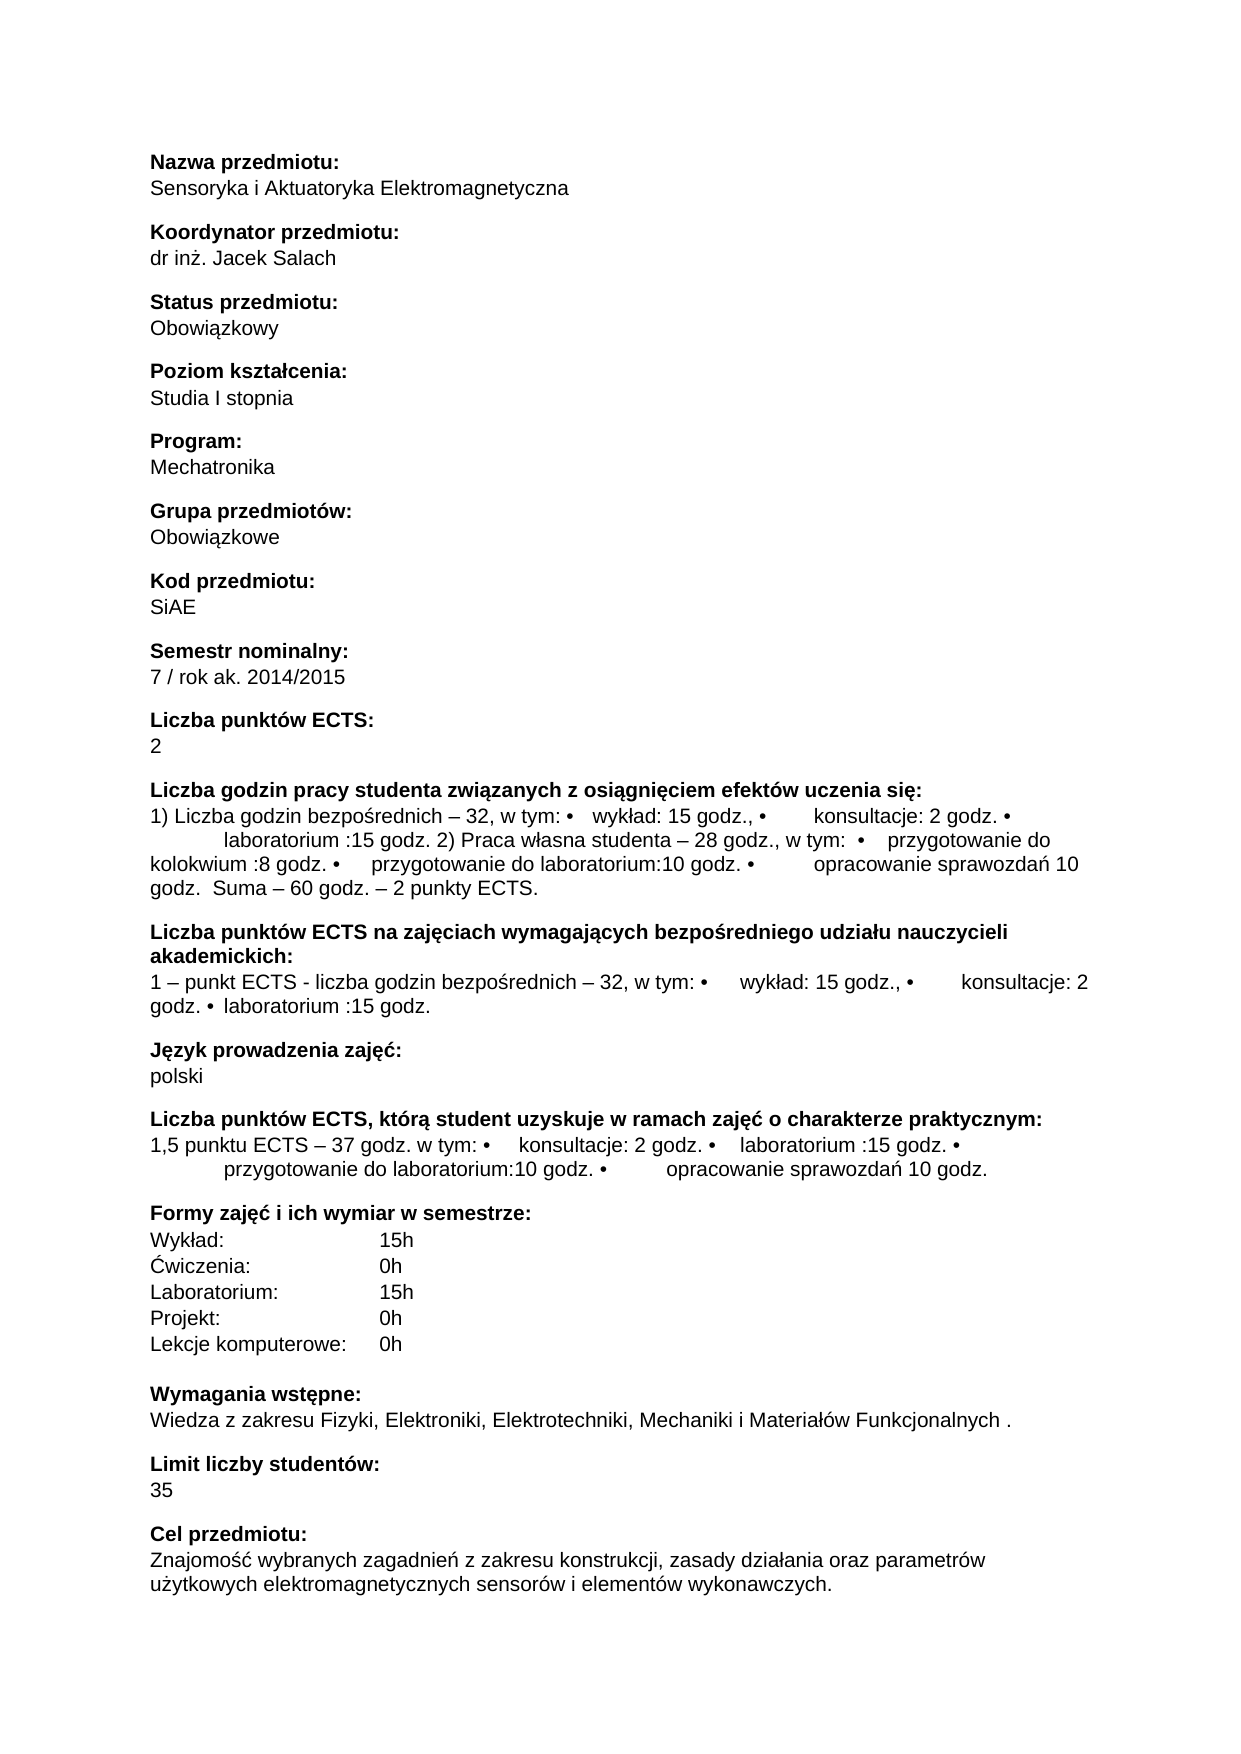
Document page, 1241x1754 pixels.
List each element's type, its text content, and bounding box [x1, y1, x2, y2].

text Wiedza z zakresu Fizyki, Elektroniki, Elektrotechniki, Mechaniki i Materiałów Funkcjonalnych . [150, 1408, 1090, 1432]
text Obowiązkowy [150, 316, 1090, 339]
text Liczba punktów ECTS na zajęciach wymagających bezpośredniego udziału nauczycieli akademickich: [150, 920, 1090, 968]
text Wymagania wstępne: [150, 1382, 1090, 1406]
text Kod przedmiotu: [150, 569, 1090, 593]
table_cell 0h [369, 1330, 597, 1356]
table_cell 0h [369, 1304, 597, 1330]
table_header Wykład: [140, 1228, 367, 1252]
text Koordynator przedmiotu: [150, 220, 1090, 244]
text Grupa przedmiotów: [150, 499, 1090, 523]
text Obowiązkowe [150, 525, 1090, 549]
text 1 – punkt ECTS - liczba godzin bezpośrednich – 32, w tym: • wykład: 15 godz., • konsultacje: 2 godz. • laboratorium :15 godz. [150, 970, 1090, 1018]
text Cel przedmiotu: [150, 1521, 1090, 1545]
text Semestr nominalny: [150, 638, 1090, 662]
text 7 / rok ak. 2014/2015 [150, 664, 1090, 688]
text Język prowadzenia zajęć: [150, 1037, 1090, 1061]
table_cell Ćwiczenia: [140, 1254, 367, 1278]
text Sensoryka i Aktuatoryka Elektromagnetyczna [150, 176, 1090, 200]
text Status przedmiotu: [150, 289, 1090, 313]
table_cell Laboratorium: [140, 1280, 367, 1304]
text Program: [150, 429, 1090, 453]
text Znajomość wybranych zagadnień z zakresu konstrukcji, zasady działania oraz parametrów użytkowych elektromagnetycznych sensorów i elementów wykonawczych. [150, 1547, 1090, 1595]
text Mechatronika [150, 455, 1090, 479]
table_cell Projekt: [140, 1306, 367, 1330]
text Liczba punktów ECTS: [150, 708, 1090, 732]
text Formy zajęć i ich wymiar w semestrze: [150, 1201, 1090, 1225]
text 1) Liczba godzin bezpośrednich – 32, w tym: • wykład: 15 godz., • konsultacje: 2 godz. • laboratorium :15 godz. 2) Praca własna studenta – 28 godz., w tym: • przygotowanie do kolokwium :8 godz. • przygotowanie do laboratorium:10 godz. • opracowanie sprawozdań 10 godz. Suma – 60 godz. – 2 punkty ECTS. [150, 804, 1090, 900]
text dr inż. Jacek Salach [150, 246, 1090, 270]
text Poziom kształcenia: [150, 359, 1090, 383]
text Liczba godzin pracy studenta związanych z osiągnięciem efektów uczenia się: [150, 778, 1090, 802]
text Studia I stopnia [150, 385, 1090, 409]
text 1,5 punktu ECTS – 37 godz. w tym: • konsultacje: 2 godz. • laboratorium :15 godz. • przygotowanie do laboratorium:10 godz. • opracowanie sprawozdań 10 godz. [150, 1133, 1090, 1181]
table_header 15h [369, 1228, 597, 1252]
text SiAE [150, 595, 1090, 619]
text 2 [150, 734, 1090, 758]
table_cell Lekcje komputerowe: [140, 1332, 367, 1356]
text polski [150, 1063, 1090, 1087]
table_cell 15h [369, 1278, 597, 1304]
text Liczba punktów ECTS, którą student uzyskuje w ramach zajęć o charakterze praktycznym: [150, 1107, 1090, 1131]
text Nazwa przedmiotu: [150, 150, 1090, 174]
text 35 [150, 1478, 1090, 1502]
table_cell 0h [369, 1252, 597, 1278]
text Limit liczby studentów: [150, 1452, 1090, 1476]
